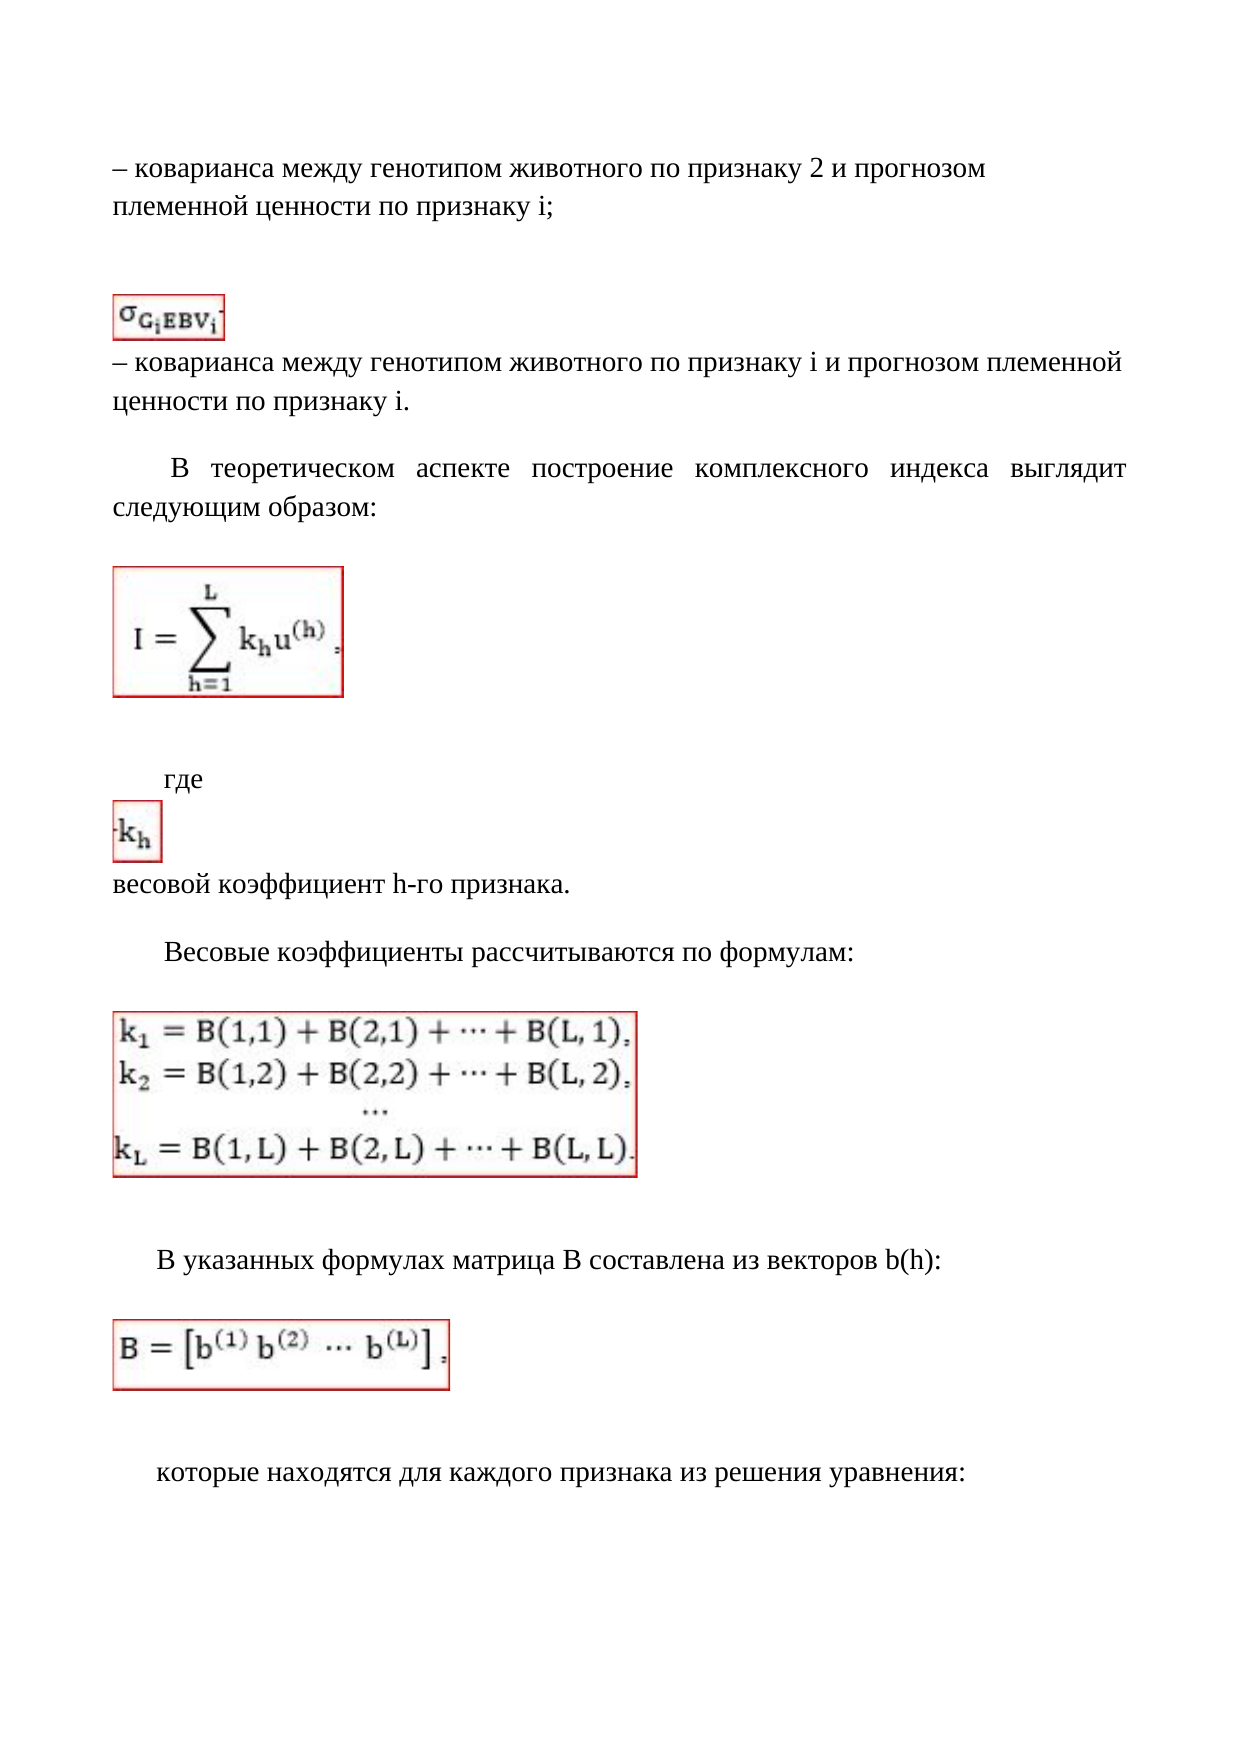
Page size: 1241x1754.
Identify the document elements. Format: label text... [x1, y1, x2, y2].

picture [112, 1319, 451, 1391]
text Весовые коэффициенты рассчитываются по формулам: [112, 934, 1128, 968]
text где [112, 762, 1128, 795]
picture [112, 1011, 638, 1178]
text В указанных формулах матрица B составлена из векторов b(h): [112, 1242, 1128, 1276]
text – коварианса между генотипом животного по признаку i и прогнозом племенной ценности по признаку i. [112, 344, 1128, 447]
text В теоретическом аспекте построение комплексного индекса выглядит следующим образом: [112, 451, 1128, 523]
picture [112, 294, 226, 341]
picture [112, 566, 344, 698]
text – коварианса между генотипом животного по признаку 2 и прогнозом племенной ценности по признаку i; [112, 150, 1128, 252]
text весовой коэффициент h-го признака. [112, 867, 1128, 930]
text которые находятся для каждого признака из решения уравнения: [112, 1454, 1128, 1488]
picture [112, 800, 163, 863]
